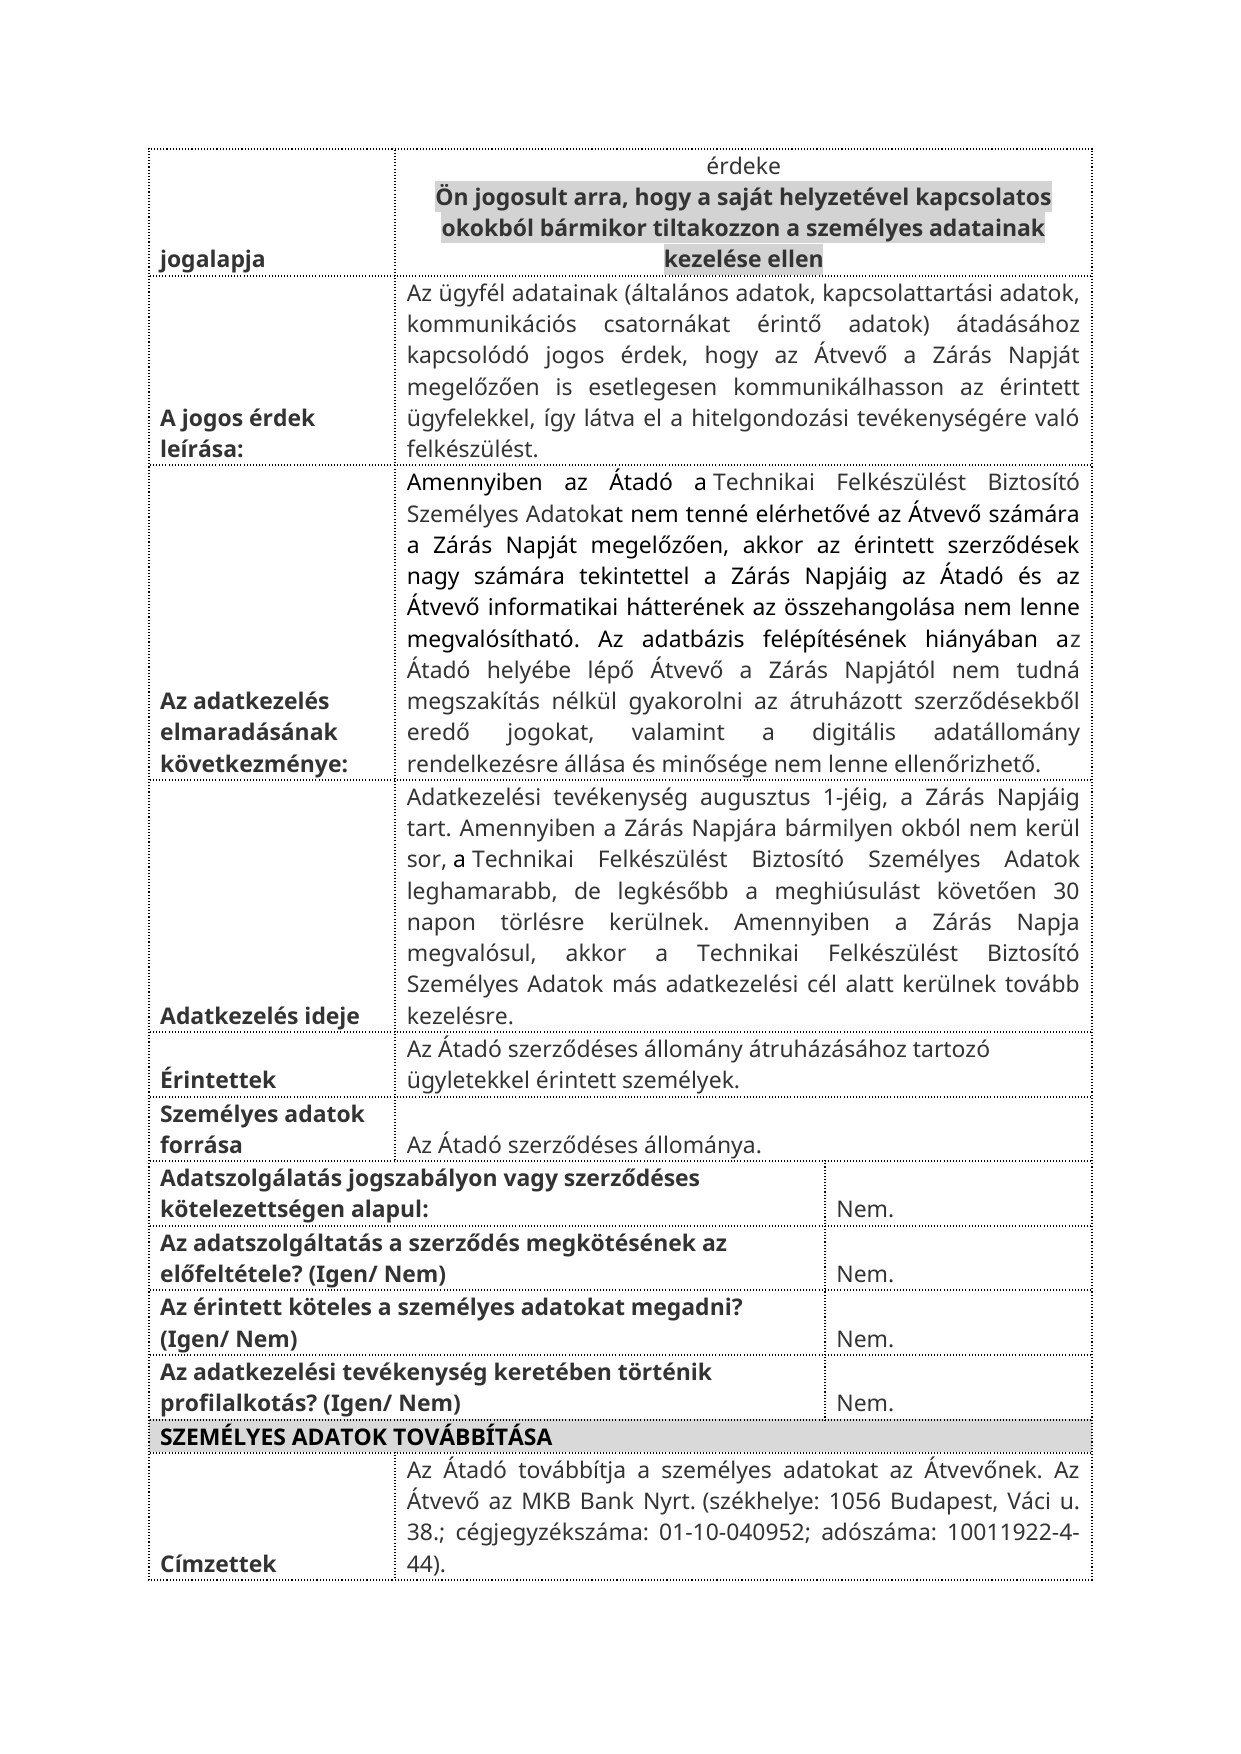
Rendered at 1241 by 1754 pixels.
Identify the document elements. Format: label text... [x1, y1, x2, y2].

table_cell Az ügyfél adatainak (általános adatok, kapcsolattartási adatok, kommunikációs csatornákat érintő adatok) átadásához kapcsolódó jogos érdek, hogy az Átvevő a Zárás Napját megelőzően is esetlegesen kommunikálhasson az érintett ügyfelekkel, így látva el a hitelgondozási tevékenységére való felkészülést. [395, 275, 1092, 464]
table_cell Amennyiben az Átadó a Technikai Felkészülést Biztosító Személyes Adatokat nem tenné elérhetővé az Átvevő számára a Zárás Napját megelőzően, akkor az érintett szerződések nagy számára tekintettel a Zárás Napjáig az Átadó és az Átvevő informatikai hátterének az összehangolása nem lenne megvalósítható. Az adatbázis felépítésének hiányában az Átadó helyébe lépő Átvevő a Zárás Napjától nem tudná megszakítás nélkül gyakorolni az átruházott szerződésekből eredő jogokat, valamint a digitális adatállomány rendelkezésre állása és minősége nem lenne ellenőrizhető. [395, 464, 1092, 779]
table_cell Nem. [825, 1354, 1092, 1418]
table_cell Az adatkezelési tevékenység keretében történik profilalkotás? (Igen/ Nem) [149, 1354, 825, 1418]
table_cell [395, 148, 1092, 275]
table_cell Nem. [825, 1289, 1092, 1354]
table_cell Személyes adatok forrása [149, 1096, 395, 1160]
table_cell Adatkezelési tevékenység augusztus 1-jéig, a Zárás Napjáig tart. Amennyiben a Zárás Napjára bármilyen okból nem kerül sor, a Technikai Felkészülést Biztosító Személyes Adatok leghamarabb, de legkésőbb a meghiúsulást követően 30 napon törlésre kerülnek. Amennyiben a Zárás Napja megvalósul, akkor a Technikai Felkészülést Biztosító Személyes Adatok más adatkezelési cél alatt kerülnek tovább kezelésre. [395, 779, 1092, 1031]
table_cell Az adatszolgáltatás a szerződés megkötésének az előfeltétele? (Igen/ Nem) [149, 1225, 825, 1289]
table_cell Az Átadó szerződéses állomány átruházásához tartozó ügyletekkel érintett személyek. [395, 1031, 1092, 1096]
table_cell Nem. [825, 1225, 1092, 1289]
table_cell Nem. [825, 1160, 1092, 1225]
table_cell SZEMÉLYES ADATOK TOVÁBBÍTÁSA [149, 1419, 1092, 1452]
table_cell A jogos érdek leírása: [149, 275, 395, 464]
table_cell Az Átadó továbbítja a személyes adatokat az Átvevőnek. Az Átvevő az MKB Bank Nyrt. (székhelye: 1056 Budapest, Váci u. 38.; cégjegyzékszáma: 01-10-040952; adószáma: 10011922-4-44). [395, 1452, 1092, 1579]
table_cell Adatszolgálatás jogszabályon vagy szerződéses kötelezettségen alapul: [149, 1160, 825, 1225]
table_cell Az Átadó szerződéses állománya. [395, 1096, 1092, 1160]
table_cell Adatkezelés ideje [149, 779, 395, 1031]
table_cell Az adatkezelés elmaradásának következménye: [149, 464, 395, 779]
table_cell Érintettek [149, 1031, 395, 1096]
table_cell Az érintett köteles a személyes adatokat megadni? (Igen/ Nem) [149, 1289, 825, 1354]
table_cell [149, 148, 395, 275]
table_cell Címzettek [149, 1452, 395, 1579]
